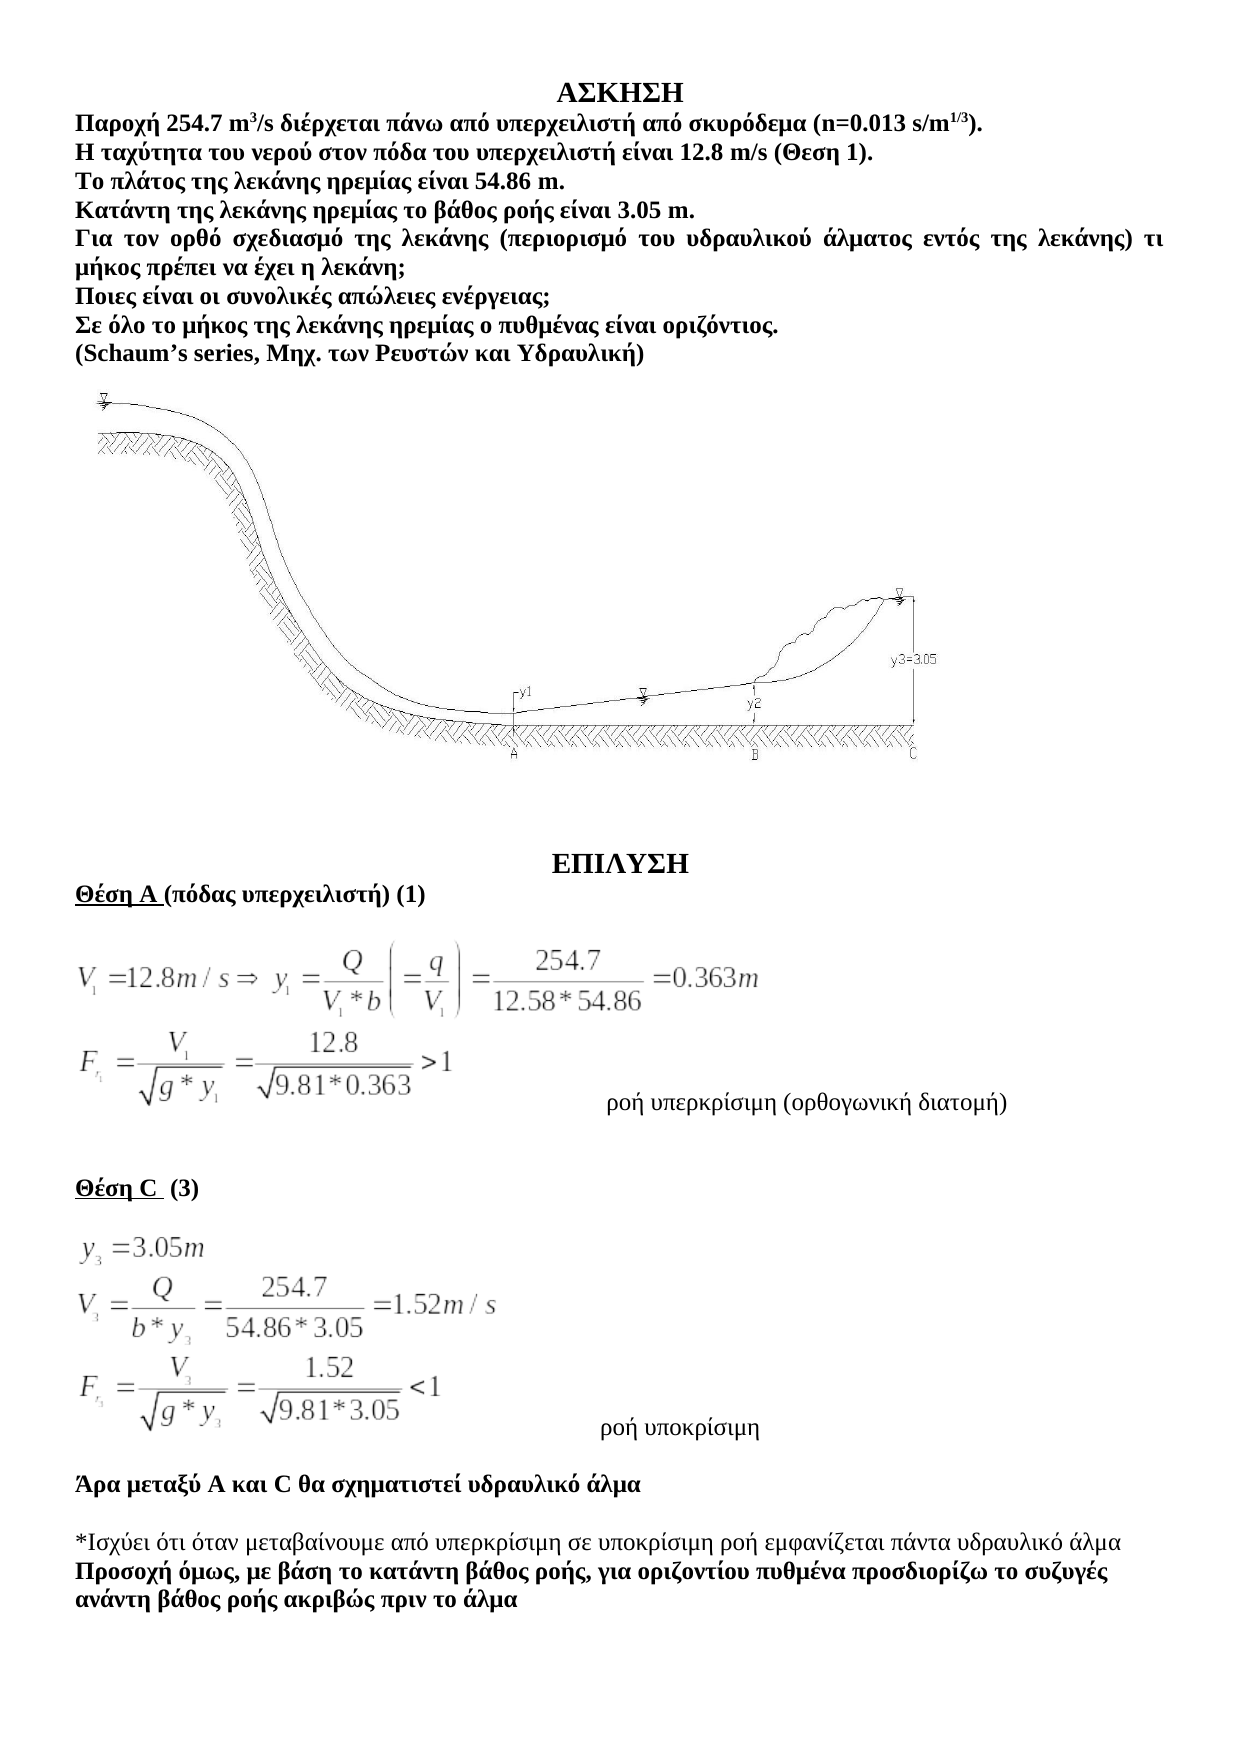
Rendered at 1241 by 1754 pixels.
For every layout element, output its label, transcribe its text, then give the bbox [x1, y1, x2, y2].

list Θέση Α (πόδας υπερχειλιστή) (1) [75, 879, 1165, 908]
list Θέση C (3) [75, 1173, 1165, 1202]
text Ποιες είναι οι συνολικές απώλειες ενέργειας; [75, 281, 1165, 310]
text ΑΣΚΗΣΗ [75, 75, 1165, 108]
text ΕΠΙΛΥΣΗ [75, 846, 1165, 879]
text Για τον ορθό σχεδιασμό της λεκάνης (περιορισμό του υδραυλικού άλματος εντός της λεκάνης) τι μήκος πρέπει να έχει η λεκάνη; [75, 223, 1165, 281]
text Παροχή 254.7 m3/s διέρχεται πάνω από υπερχειλιστή από σκυρόδεμα (n=0.013 s/m1/3). [75, 108, 1165, 137]
list ροή υπερκρίσιμη (ορθογωνική διατομή) [75, 1024, 1165, 1116]
text Το πλάτος της λεκάνης ηρεμίας είναι 54.86 m. [75, 166, 1165, 195]
text (Schaum’s series, Μηχ. των Ρευστών και Υδραυλική) [75, 338, 1165, 367]
list Άρα μεταξύ A και C θα σχηματιστεί υδραυλικό άλμα [75, 1469, 1165, 1498]
text Κατάντη της λεκάνης ηρεμίας το βάθος ροής είναι 3.05 m. [75, 195, 1165, 223]
text *Ισχύει ότι όταν μεταβαίνουμε από υπερκρίσιμη σε υποκρίσιμη ροή εμφανίζεται πάντα υδραυλικό άλμα [75, 1527, 1165, 1556]
text Σε όλο το μήκος της λεκάνης ηρεμίας ο πυθμένας είναι οριζόντιος. [75, 310, 1165, 338]
text Προσοχή όμως, με βάση το κατάντη βάθος ροής, για οριζοντίου πυθμένα προσδιορίζω το συζυγές ανάντη βάθος ροής ακριβώς πριν το άλμα [75, 1556, 1165, 1613]
text Η ταχύτητα του νερού στον πόδα του υπερχειλιστή είναι 12.8 m/s (Θεση 1). [75, 137, 1165, 166]
list ροή υποκρίσιμη [75, 1349, 1165, 1441]
picture [75, 367, 944, 784]
